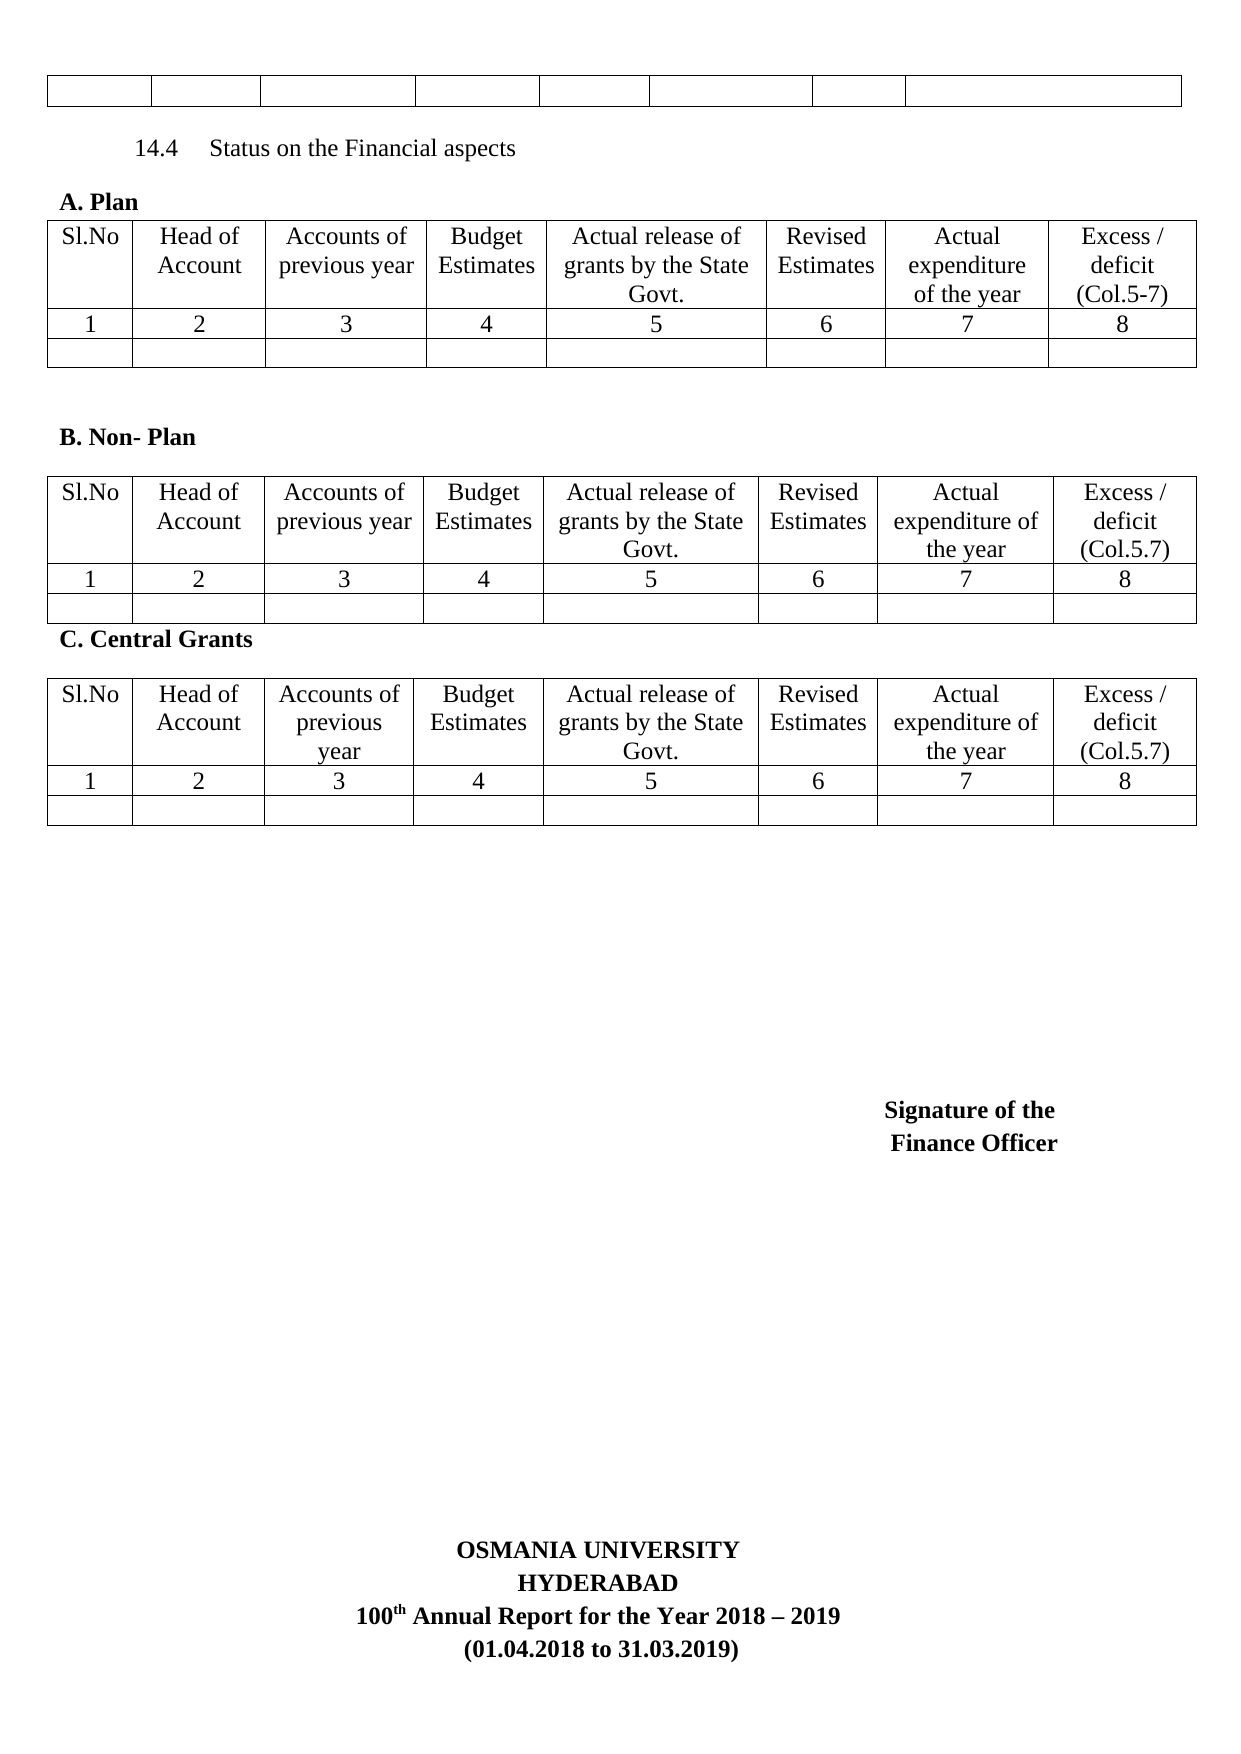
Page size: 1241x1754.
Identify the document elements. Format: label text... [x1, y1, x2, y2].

table_cell 3 [265, 564, 423, 593]
table_header Excess / deficit (Col.5-7) [1049, 221, 1196, 308]
table_cell 2 [133, 309, 265, 337]
table_header Excess / deficit (Col.5.7) [1054, 477, 1196, 563]
table_header Revised Estimates [759, 477, 877, 563]
table_cell [265, 594, 423, 623]
table_cell [133, 796, 264, 824]
table_header Budget Estimates [427, 221, 546, 308]
table_cell [48, 339, 132, 367]
table_header Head of Account [133, 477, 264, 563]
table_header Actual release of grants by the State Govt. [544, 477, 758, 563]
table_cell [266, 339, 426, 367]
table_cell 2 [133, 766, 264, 795]
table_header Head of Account [133, 679, 264, 765]
table_cell [650, 76, 812, 106]
table_header Revised Estimates [767, 221, 885, 308]
text C. Central Grants [59, 624, 1137, 653]
table_cell [416, 76, 539, 106]
table_header Excess / deficit (Col.5.7) [1054, 679, 1196, 765]
table_cell 6 [767, 309, 885, 337]
table_cell [878, 796, 1053, 824]
text 100th Annual Report for the Year 2018 – 2019 [59, 1601, 1137, 1629]
table_header Accounts of previous year [266, 221, 426, 308]
table_cell [1054, 796, 1196, 824]
text (01.04.2018 to 31.03.2019) [59, 1634, 1137, 1662]
table_header Sl.No [48, 679, 132, 765]
table_cell 7 [886, 309, 1048, 337]
table_header Head of Account [133, 221, 265, 308]
table_cell [48, 76, 151, 106]
table_header Actual expenditure of the year [878, 679, 1053, 765]
table_header Actual release of grants by the State Govt. [547, 221, 766, 308]
table_cell [767, 339, 885, 367]
table_cell 7 [878, 766, 1053, 795]
table_cell 1 [48, 766, 132, 795]
table_header Accounts of previous year [265, 477, 423, 563]
table_cell [759, 796, 877, 824]
table_header Actual release of grants by the State Govt. [544, 679, 758, 765]
table_cell [424, 594, 543, 623]
table_cell 3 [266, 309, 426, 337]
table_cell 8 [1054, 766, 1196, 795]
table_cell [540, 76, 649, 106]
table_cell 7 [878, 564, 1053, 593]
table_cell 8 [1049, 309, 1196, 337]
table_cell [878, 594, 1053, 623]
table_cell [133, 594, 264, 623]
table_cell [813, 76, 905, 106]
table_header Accounts of previous year [265, 679, 413, 765]
table_header Actual expenditure of the year [878, 477, 1053, 563]
table_cell [133, 339, 265, 367]
text Finance Officer [884, 1128, 1137, 1157]
table_cell 4 [424, 564, 543, 593]
table_cell 5 [547, 309, 766, 337]
table_cell 3 [265, 766, 413, 795]
table_cell 4 [414, 766, 543, 795]
table_header Sl.No [48, 221, 132, 308]
text 14.4 Status on the Financial aspects [59, 133, 1137, 162]
table_cell [265, 796, 413, 824]
table_cell [759, 594, 877, 623]
table_header Actual expenditure of the year [886, 221, 1048, 308]
table_cell 1 [48, 309, 132, 337]
table_cell 8 [1054, 564, 1196, 593]
text OSMANIA UNIVERSITY [59, 1535, 1137, 1563]
table_cell 5 [544, 564, 758, 593]
table_cell [886, 339, 1048, 367]
text HYDERABAD [59, 1568, 1137, 1596]
table_cell [906, 76, 1181, 106]
table_header Budget Estimates [424, 477, 543, 563]
table_cell [152, 76, 260, 106]
text A. Plan [59, 187, 1137, 216]
table_cell 6 [759, 766, 877, 795]
table_cell [48, 594, 132, 623]
text B. Non- Plan [59, 422, 1137, 451]
table_cell 4 [427, 309, 546, 337]
text Signature of the [884, 1095, 1137, 1124]
table_cell [261, 76, 415, 106]
table_header Budget Estimates [414, 679, 543, 765]
table_cell 6 [759, 564, 877, 593]
table_cell [1049, 339, 1196, 367]
table_header Sl.No [48, 477, 132, 563]
table_cell 2 [133, 564, 264, 593]
table_cell [48, 796, 132, 824]
table_cell 5 [544, 766, 758, 795]
table_cell [1054, 594, 1196, 623]
table_header Revised Estimates [759, 679, 877, 765]
table_cell [427, 339, 546, 367]
table_cell [544, 796, 758, 824]
table_cell 1 [48, 564, 132, 593]
table_cell [544, 594, 758, 623]
table_cell [414, 796, 543, 824]
table_cell [547, 339, 766, 367]
